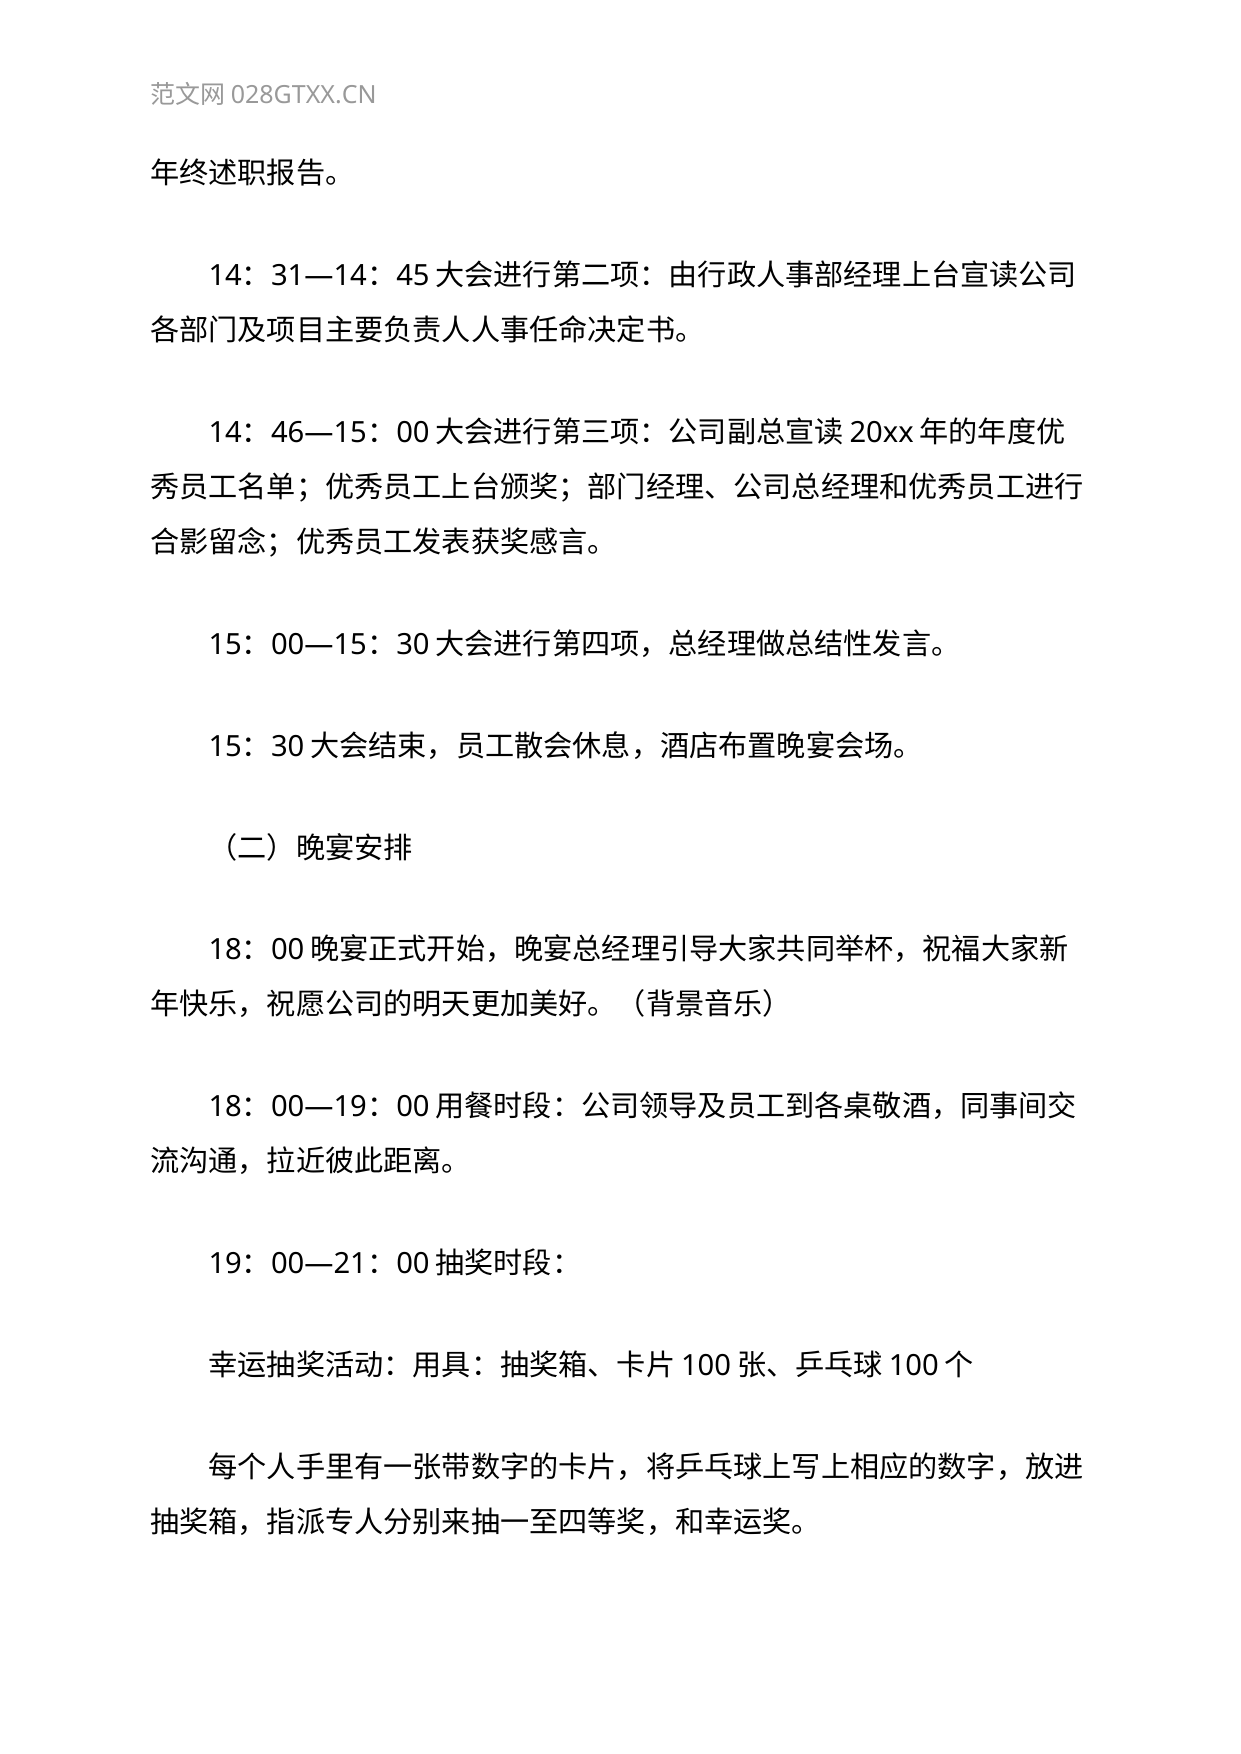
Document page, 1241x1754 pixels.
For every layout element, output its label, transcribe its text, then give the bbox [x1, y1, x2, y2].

text 19：00—21：00抽奖时段： [150, 1239, 1090, 1282]
text 14：31—14：45大会进行第二项：由行政人事部经理上台宣读公司各部门及项目主要负责人人事任命决定书。 [150, 252, 1090, 349]
text 幸运抽奖活动：用具：抽奖箱、卡片100张、乒乓球100个 [150, 1341, 1090, 1384]
text 18：00晚宴正式开始，晚宴总经理引导大家共同举杯，祝福大家新年快乐，祝愿公司的明天更加美好。（背景音乐） [150, 926, 1090, 1023]
text （二）晚宴安排 [150, 824, 1090, 866]
text 15：00—15：30大会进行第四项，总经理做总结性发言。 [150, 620, 1090, 663]
text 18：00—19：00用餐时段：公司领导及员工到各桌敬酒，同事间交流沟通，拉近彼此距离。 [150, 1083, 1090, 1180]
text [150, 150, 1090, 192]
text 15：30大会结束，员工散会休息，酒店布置晚宴会场。 [150, 722, 1090, 764]
text 14：46—15：00大会进行第三项：公司副总宣读20xx年的年度优秀员工名单；优秀员工上台颁奖；部门经理、公司总经理和优秀员工进行合影留念；优秀员工发表获奖感言。 [150, 408, 1090, 561]
text 每个人手里有一张带数字的卡片，将乒乓球上写上相应的数字，放进抽奖箱，指派专人分别来抽一至四等奖，和幸运奖。 [150, 1443, 1090, 1541]
